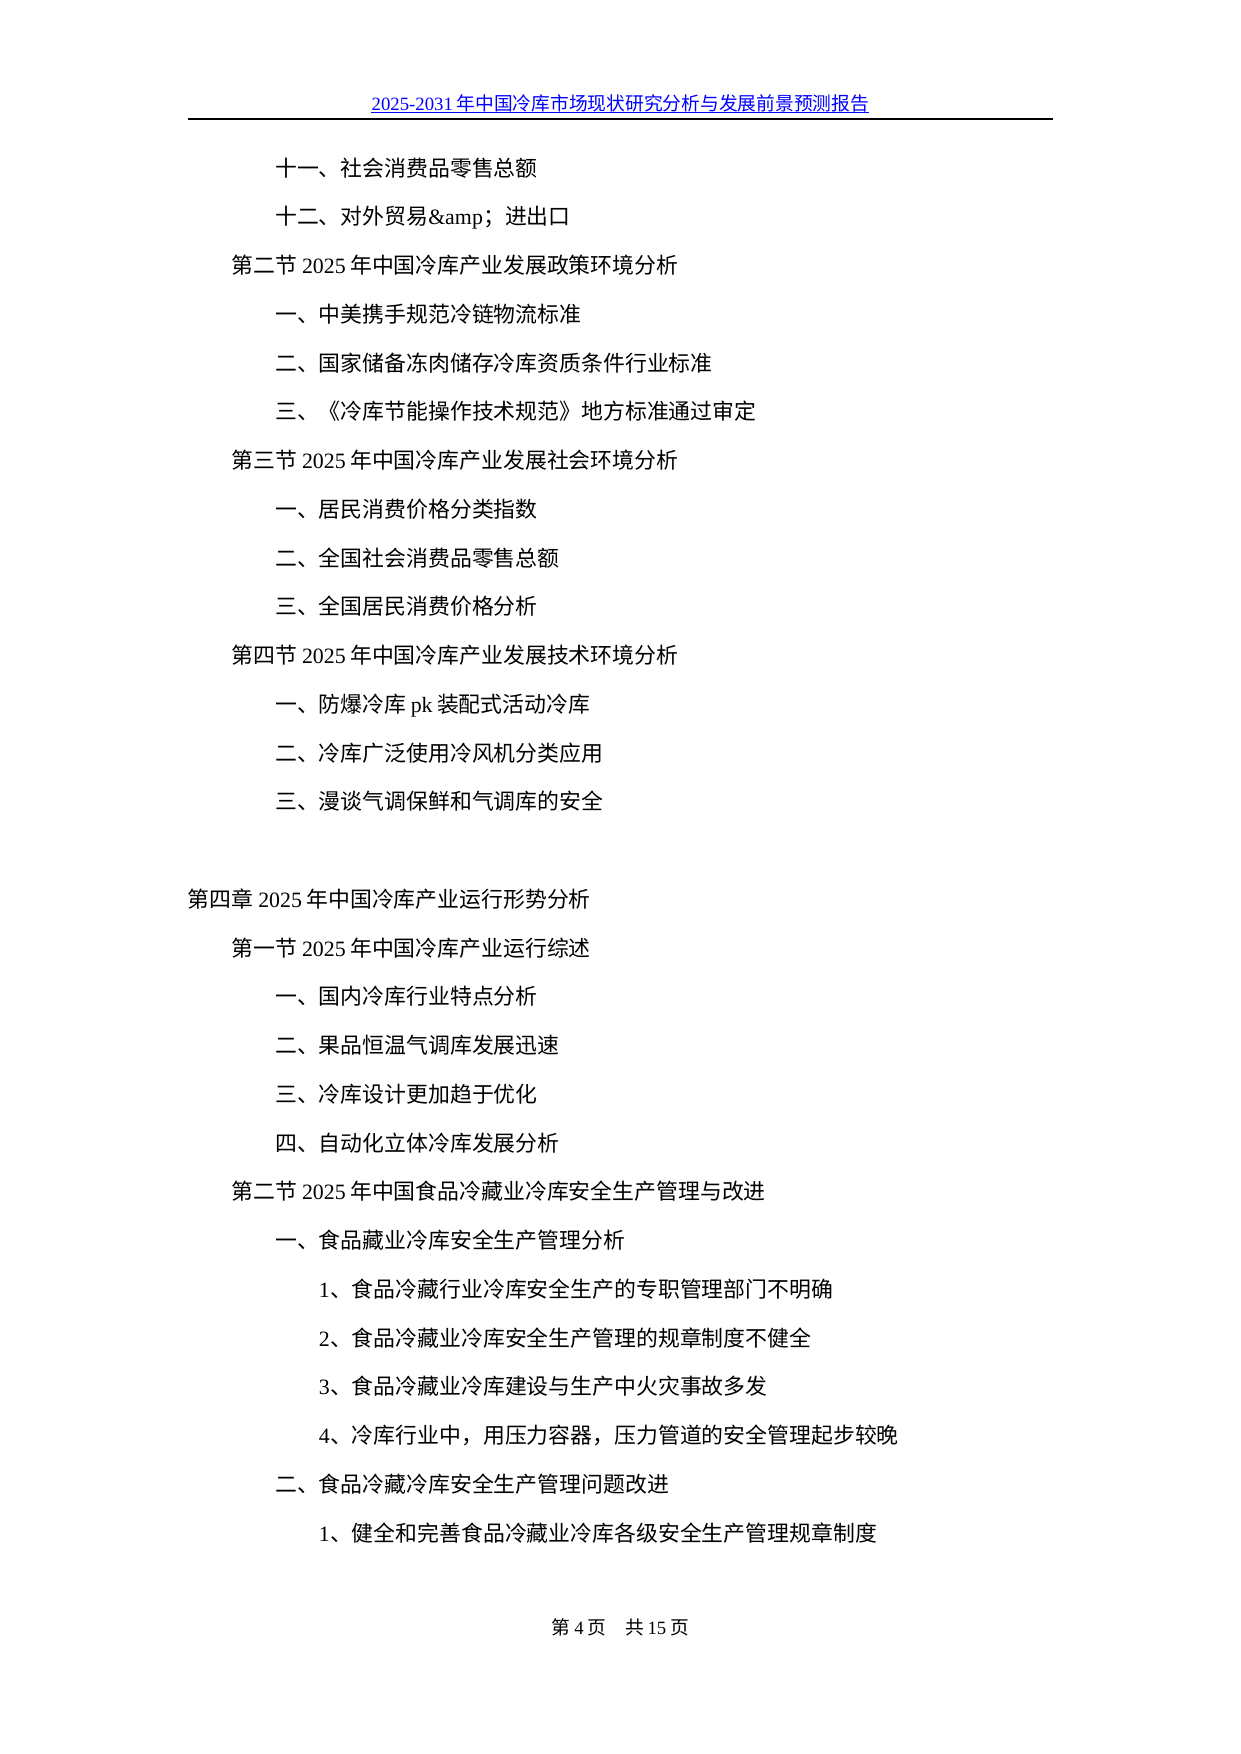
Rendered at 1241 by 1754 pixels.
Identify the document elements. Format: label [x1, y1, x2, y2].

text [187, 150, 1053, 1548]
